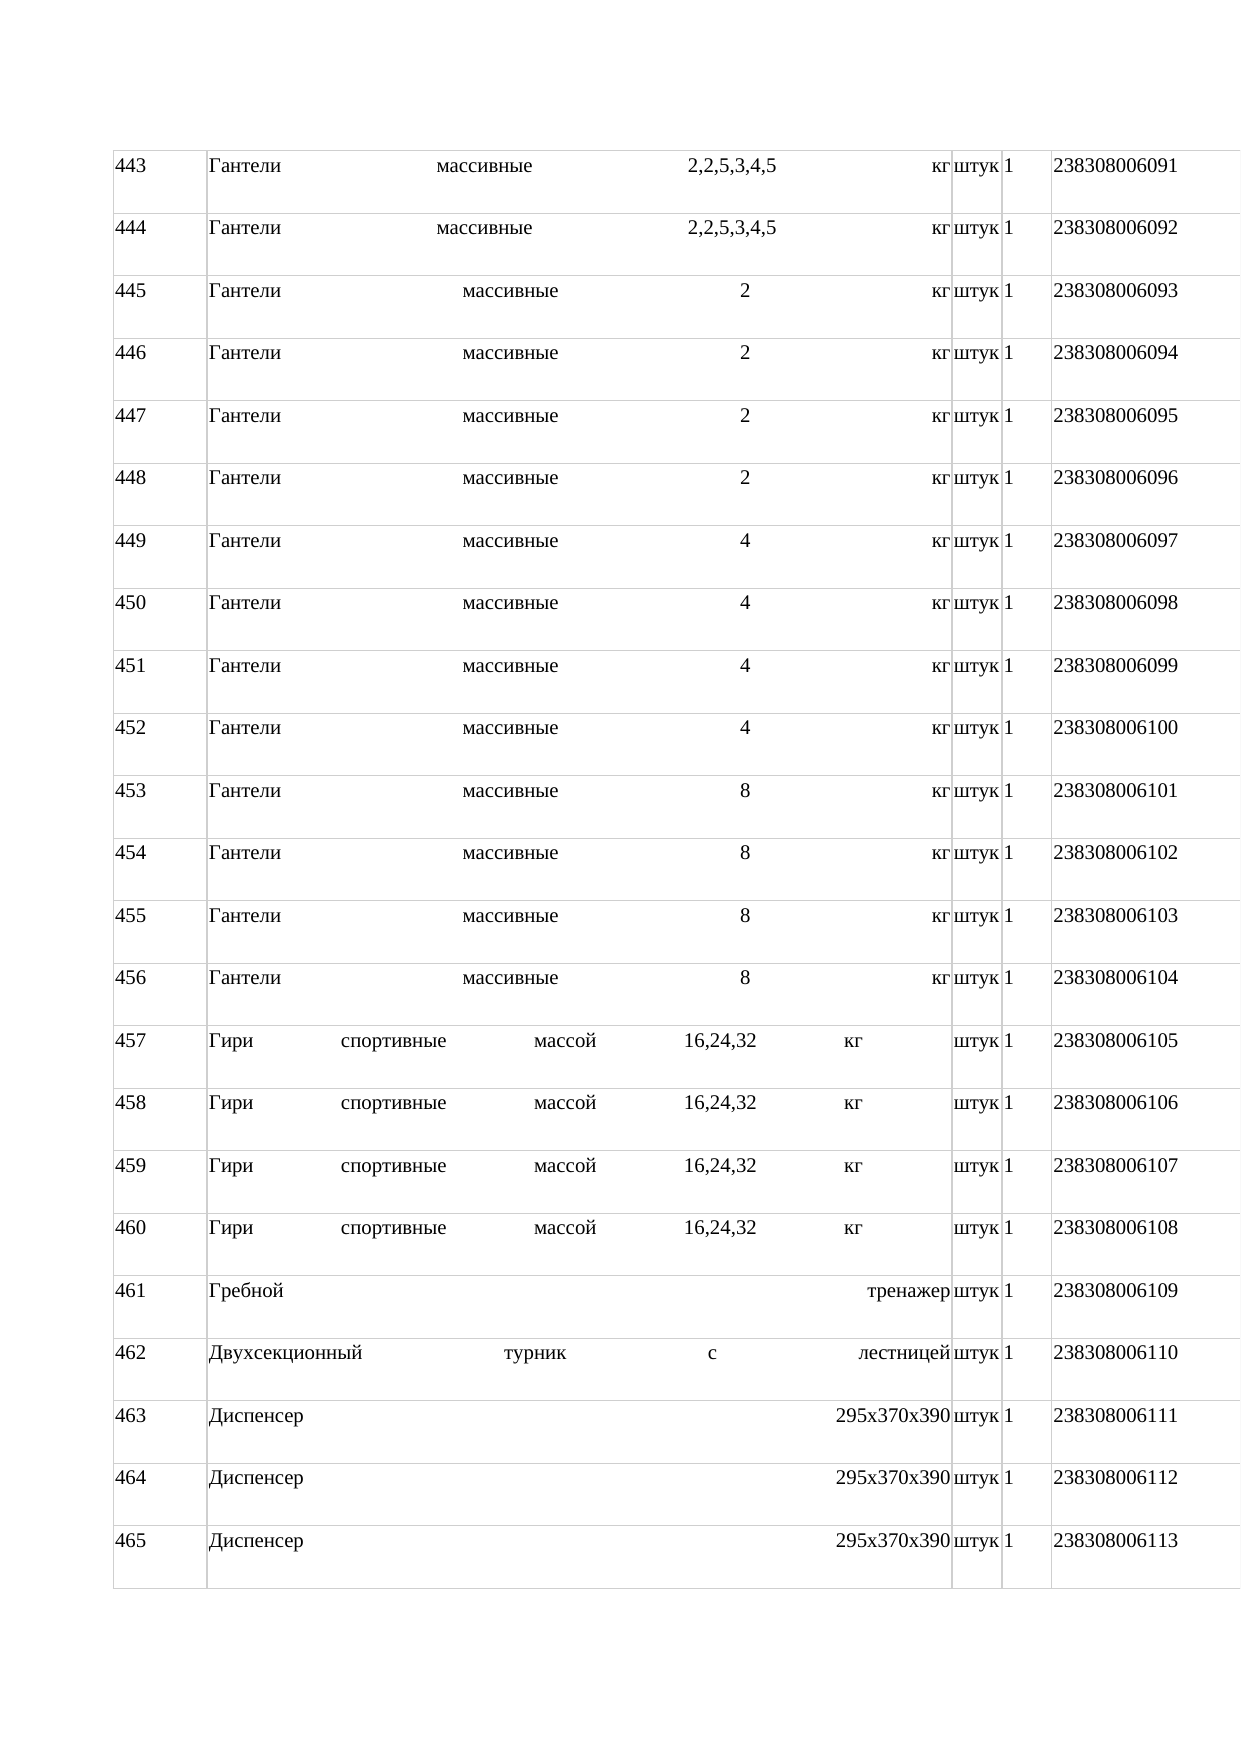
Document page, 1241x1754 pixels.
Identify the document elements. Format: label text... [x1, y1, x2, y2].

table_cell 238308006111 [1052, 1401, 1240, 1462]
table_cell 462 [114, 1339, 206, 1400]
table_cell 445 [114, 276, 206, 337]
table_cell Гребной тренажер [208, 1276, 951, 1337]
table_cell 1 [1003, 839, 1051, 900]
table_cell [208, 151, 951, 212]
table_cell Гантели массивные 2 кг [208, 276, 951, 337]
table_cell 463 [114, 1401, 206, 1462]
table_cell Гантели массивные 8 кг [208, 839, 951, 900]
table_cell штук [953, 339, 1001, 400]
table_cell штук [953, 1276, 1001, 1337]
table_cell 448 [114, 464, 206, 525]
table_cell 238308006107 [1052, 1151, 1240, 1212]
table_cell 1 [1003, 651, 1051, 712]
table_cell штук [953, 1401, 1001, 1462]
table_cell 238308006094 [1052, 339, 1240, 400]
table_cell 238308006097 [1052, 526, 1240, 587]
table_cell 447 [114, 401, 206, 462]
table_cell 1 [1003, 526, 1051, 587]
table_cell 1 [1003, 151, 1051, 212]
table_cell штук [953, 1151, 1001, 1212]
table_cell 1 [1003, 964, 1051, 1025]
table_cell 465 [114, 1526, 206, 1587]
table_cell штук [953, 651, 1001, 712]
table_cell 238308006093 [1052, 276, 1240, 337]
table_cell штук [953, 214, 1001, 275]
table_cell Диспенсер 295х370х390 [208, 1401, 951, 1462]
table_cell 460 [114, 1214, 206, 1275]
table_cell 459 [114, 1151, 206, 1212]
table_cell Гантели массивные 2 кг [208, 464, 951, 525]
table_cell 450 [114, 589, 206, 650]
table_cell Гантели массивные 4 кг [208, 651, 951, 712]
table_cell 1 [1003, 1089, 1051, 1150]
table_cell штук [953, 714, 1001, 775]
table_cell 238308006104 [1052, 964, 1240, 1025]
table_cell штук [953, 1026, 1001, 1087]
table_cell штук [953, 276, 1001, 337]
table_cell 238308006113 [1052, 1526, 1240, 1587]
table_cell Гантели массивные 4 кг [208, 714, 951, 775]
table_cell Гантели массивные 2 кг [208, 401, 951, 462]
table_cell 1 [1003, 1214, 1051, 1275]
table_cell 238308006102 [1052, 839, 1240, 900]
table_cell 1 [1003, 776, 1051, 837]
table_cell 238308006105 [1052, 1026, 1240, 1087]
table_cell 1 [1003, 276, 1051, 337]
table_cell штук [953, 1339, 1001, 1400]
table_cell Гири спортивные массой 16,24,32 кг [208, 1214, 951, 1275]
table_cell Гири спортивные массой 16,24,32 кг [208, 1026, 951, 1087]
table_cell 457 [114, 1026, 206, 1087]
table_cell 1 [1003, 464, 1051, 525]
table_cell Гантели массивные 8 кг [208, 964, 951, 1025]
table_cell 454 [114, 839, 206, 900]
table_cell 1 [1003, 714, 1051, 775]
table_cell 444 [114, 214, 206, 275]
table_cell 461 [114, 1276, 206, 1337]
table_cell 456 [114, 964, 206, 1025]
table_cell Гантели массивные 2 кг [208, 339, 951, 400]
table_cell Гантели массивные 2,2,5,3,4,5 кг [208, 214, 951, 275]
table_cell 238308006091 [1052, 151, 1240, 212]
table_cell 238308006112 [1052, 1464, 1240, 1525]
table_cell 238308006096 [1052, 464, 1240, 525]
table_cell 238308006099 [1052, 651, 1240, 712]
table_cell 1 [1003, 214, 1051, 275]
table_cell штук [953, 964, 1001, 1025]
table_cell Двухсекционный турник с лестницей [208, 1339, 951, 1400]
table_cell Диспенсер 295х370х390 [208, 1464, 951, 1525]
table_cell Гири спортивные массой 16,24,32 кг [208, 1089, 951, 1150]
table_cell 1 [1003, 339, 1051, 400]
table_cell 238308006103 [1052, 901, 1240, 962]
table_cell 1 [1003, 1464, 1051, 1525]
table_cell 453 [114, 776, 206, 837]
table_cell Гантели массивные 8 кг [208, 901, 951, 962]
table_cell Гантели массивные 4 кг [208, 589, 951, 650]
table_cell 238308006095 [1052, 401, 1240, 462]
table_cell 238308006110 [1052, 1339, 1240, 1400]
table_cell 1 [1003, 1339, 1051, 1400]
table_cell 1 [1003, 589, 1051, 650]
table_cell штук [953, 776, 1001, 837]
table_cell Гантели массивные 4 кг [208, 526, 951, 587]
table_cell 238308006108 [1052, 1214, 1240, 1275]
table_cell 452 [114, 714, 206, 775]
table_cell Гантели массивные 8 кг [208, 776, 951, 837]
table_cell 464 [114, 1464, 206, 1525]
table_cell 446 [114, 339, 206, 400]
table_cell 1 [1003, 901, 1051, 962]
table_cell Диспенсер 295х370х390 [208, 1526, 951, 1587]
table_cell 1 [1003, 1026, 1051, 1087]
table_cell 458 [114, 1089, 206, 1150]
table_cell 238308006109 [1052, 1276, 1240, 1337]
table_cell 449 [114, 526, 206, 587]
table_cell 238308006106 [1052, 1089, 1240, 1150]
table_cell штук [953, 1214, 1001, 1275]
table_cell штук [953, 1526, 1001, 1587]
table_cell 455 [114, 901, 206, 962]
table_cell штук [953, 1464, 1001, 1525]
table_cell 1 [1003, 1526, 1051, 1587]
table_cell 451 [114, 651, 206, 712]
table_cell 1 [1003, 1276, 1051, 1337]
table_cell 238308006101 [1052, 776, 1240, 837]
table_cell 238308006100 [1052, 714, 1240, 775]
table_cell 1 [1003, 1401, 1051, 1462]
table_cell 238308006098 [1052, 589, 1240, 650]
table_cell 1 [1003, 401, 1051, 462]
table_cell 443 [114, 151, 206, 212]
table_cell штук [953, 526, 1001, 587]
table_cell штук [953, 464, 1001, 525]
table_cell штук [953, 401, 1001, 462]
table_cell штук [953, 151, 1001, 212]
table_cell 238308006092 [1052, 214, 1240, 275]
table_cell штук [953, 1089, 1001, 1150]
table_cell штук [953, 589, 1001, 650]
table_cell штук [953, 839, 1001, 900]
table_cell Гири спортивные массой 16,24,32 кг [208, 1151, 951, 1212]
table_cell штук [953, 901, 1001, 962]
table_cell 1 [1003, 1151, 1051, 1212]
